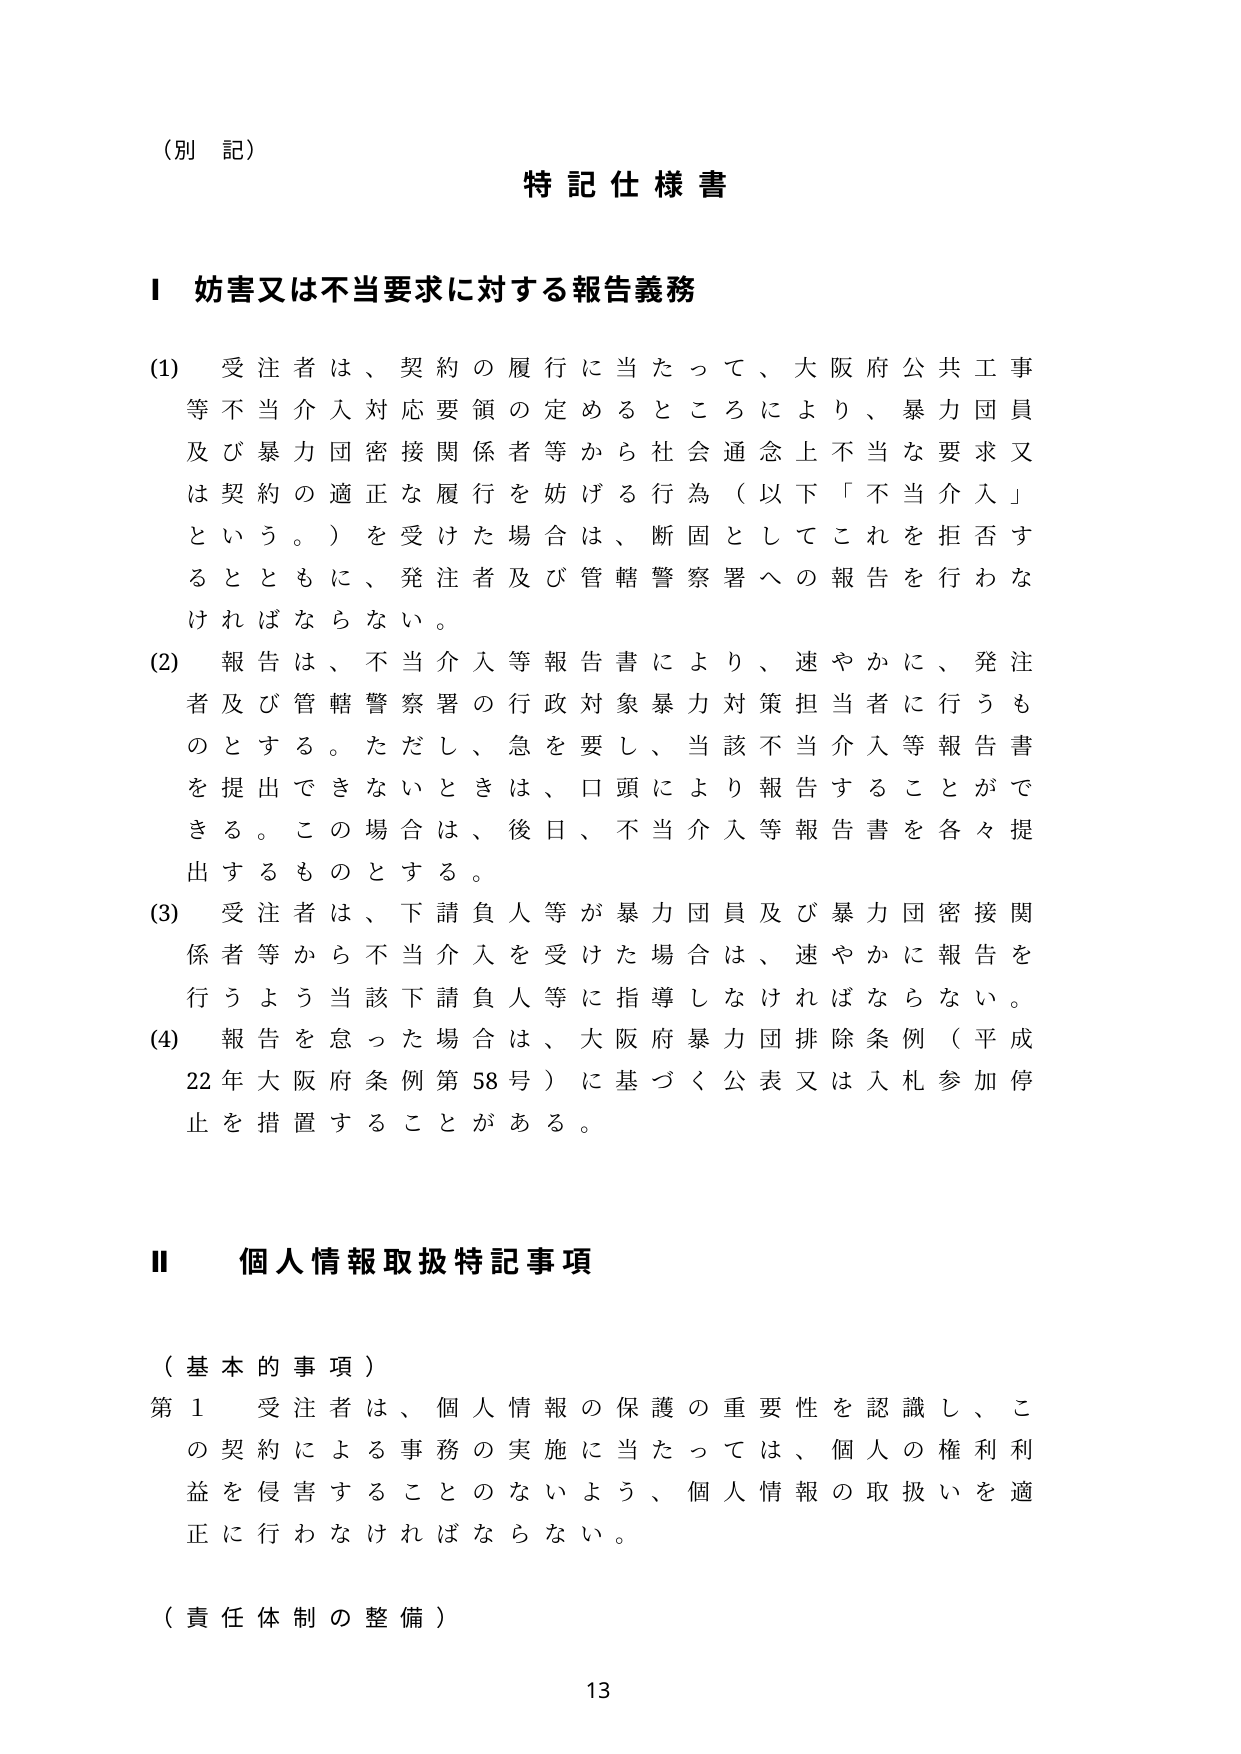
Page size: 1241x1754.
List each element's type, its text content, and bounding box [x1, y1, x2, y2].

text Ⅰ 妨害又は不当要求に対する報告義務 [150, 270, 1046, 308]
text Ⅱ 個人情報取扱特記事項 [150, 1218, 1046, 1302]
text (1) 受注者は、契約の履行に当たって、大阪府公共工事等不当介入対応要領の定めるところにより、暴力団員及び暴力団密接関係者等から社会通念上不当な要求又は契約の適正な履行を妨げる行為（以下「不当介入」という。）を受けた場合は、断固としてこれを拒否するとともに、発注者及び管轄警察署への報告を行わなければならない。 [150, 345, 1046, 639]
text 第１ 受注者は、個人情報の保護の重要性を認識し、この契約による事務の実施に当たっては、個人の権利利益を侵害することのないよう、個人情報の取扱いを適正に行わなければならない。 [150, 1386, 1046, 1554]
text (3) 受注者は、下請負人等が暴力団員及び暴力団密接関係者等から不当介入を受けた場合は、速やかに報告を行うよう当該下請負人等に指導しなければならない。 [150, 891, 1046, 1017]
text 特記仕様書 [150, 166, 1046, 203]
text (4) 報告を怠った場合は、大阪府暴力団排除条例（平成22年大阪府条例第58号）に基づく公表又は入札参加停止を措置することがある。 [150, 1017, 1046, 1143]
text （基本的事項） [150, 1344, 1046, 1386]
text （別 記） [150, 130, 1046, 166]
text （責任体制の整備） [150, 1596, 1046, 1638]
text (2) 報告は、不当介入等報告書により、速やかに、発注者及び管轄警察署の行政対象暴力対策担当者に行うものとする。ただし、急を要し、当該不当介入等報告書を提出できないときは、口頭により報告することができる。この場合は、後日、不当介入等報告書を各々提出するものとする。 [150, 639, 1046, 891]
